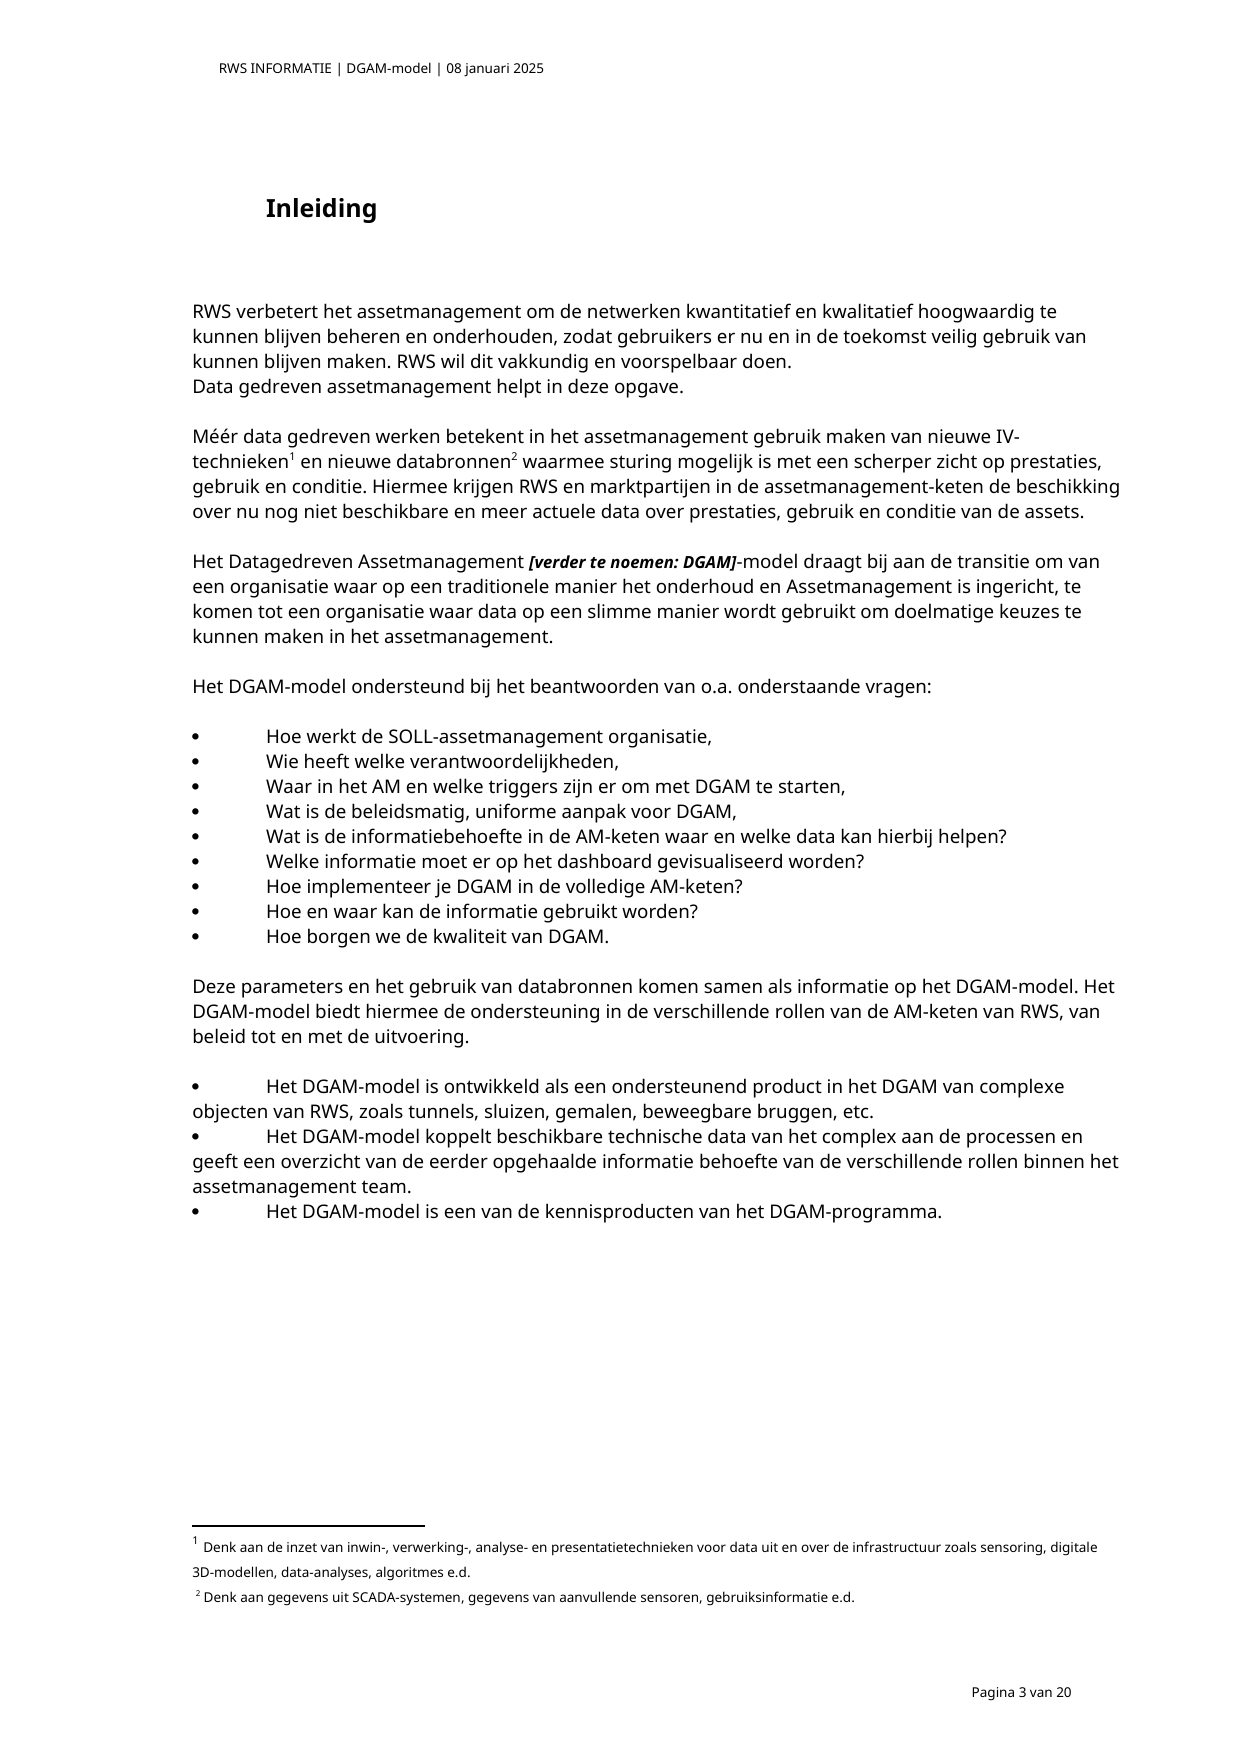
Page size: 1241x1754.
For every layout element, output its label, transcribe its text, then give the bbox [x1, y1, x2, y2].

list Hoe werkt de SOLL-assetmanagement organisatie, [192, 723, 1122, 748]
list Het DGAM-model is ontwikkeld als een ondersteunend product in het DGAM van complexe objecten van RWS, zoals tunnels, sluizen, gemalen, beweegbare bruggen, etc. [192, 1073, 1122, 1123]
text Data gedreven assetmanagement helpt in deze opgave. [192, 373, 1122, 398]
list Hoe en waar kan de informatie gebruikt worden? [192, 898, 1122, 923]
text Het DGAM-model ondersteund bij het beantwoorden van o.a. onderstaande vragen: [192, 673, 1122, 698]
text RWS verbetert het assetmanagement om de netwerken kwantitatief en kwalitatief hoogwaardig te kunnen blijven beheren en onderhouden, zodat gebruikers er nu en in de toekomst veilig gebruik van kunnen blijven maken. RWS wil dit vakkundig en voorspelbaar doen. [192, 298, 1122, 373]
list Wie heeft welke verantwoordelijkheden, [192, 748, 1122, 773]
list Het DGAM-model is een van de kennisproducten van het DGAM-programma. [192, 1198, 1122, 1223]
text Deze parameters en het gebruik van databronnen komen samen als informatie op het DGAM-model. Het DGAM-model biedt hiermee de ondersteuning in de verschillende rollen van de AM-keten van RWS, van beleid tot en met de uitvoering. [192, 973, 1122, 1048]
list Wat is de informatiebehoefte in de AM-keten waar en welke data kan hierbij helpen? [192, 823, 1122, 848]
list Hoe implementeer je DGAM in de volledige AM-keten? [192, 873, 1122, 898]
list Het DGAM-model koppelt beschikbare technische data van het complex aan de processen en geeft een overzicht van de eerder opgehaalde informatie behoefte van de verschillende rollen binnen het assetmanagement team. [192, 1123, 1122, 1198]
text Méér data gedreven werken betekent in het assetmanagement gebruik maken van nieuwe IV-technieken en nieuwe databronnen2 waarmee sturing mogelijk is met een scherper zicht op prestaties, gebruik en conditie. Hiermee krijgen RWS en marktpartijen in de assetmanagement-keten de beschikking over nu nog niet beschikbare en meer actuele data over prestaties, gebruik en conditie van de assets. [192, 423, 1122, 523]
list Welke informatie moet er op het dashboard gevisualiseerd worden? [192, 848, 1122, 873]
list Waar in het AM en welke triggers zijn er om met DGAM te starten, [192, 773, 1122, 798]
text Het Datagedreven Assetmanagement [verder te noemen: DGAM]-model draagt bij aan de transitie om van een organisatie waar op een traditionele manier het onderhoud en Assetmanagement is ingericht, te komen tot een organisatie waar data op een slimme manier wordt gebruikt om doelmatige keuzes te kunnen maken in het assetmanagement. [192, 548, 1122, 648]
text Inleiding [192, 192, 1122, 223]
list Hoe borgen we de kwaliteit van DGAM. [192, 923, 1122, 948]
list Wat is de beleidsmatig, uniforme aanpak voor DGAM, [192, 798, 1122, 823]
